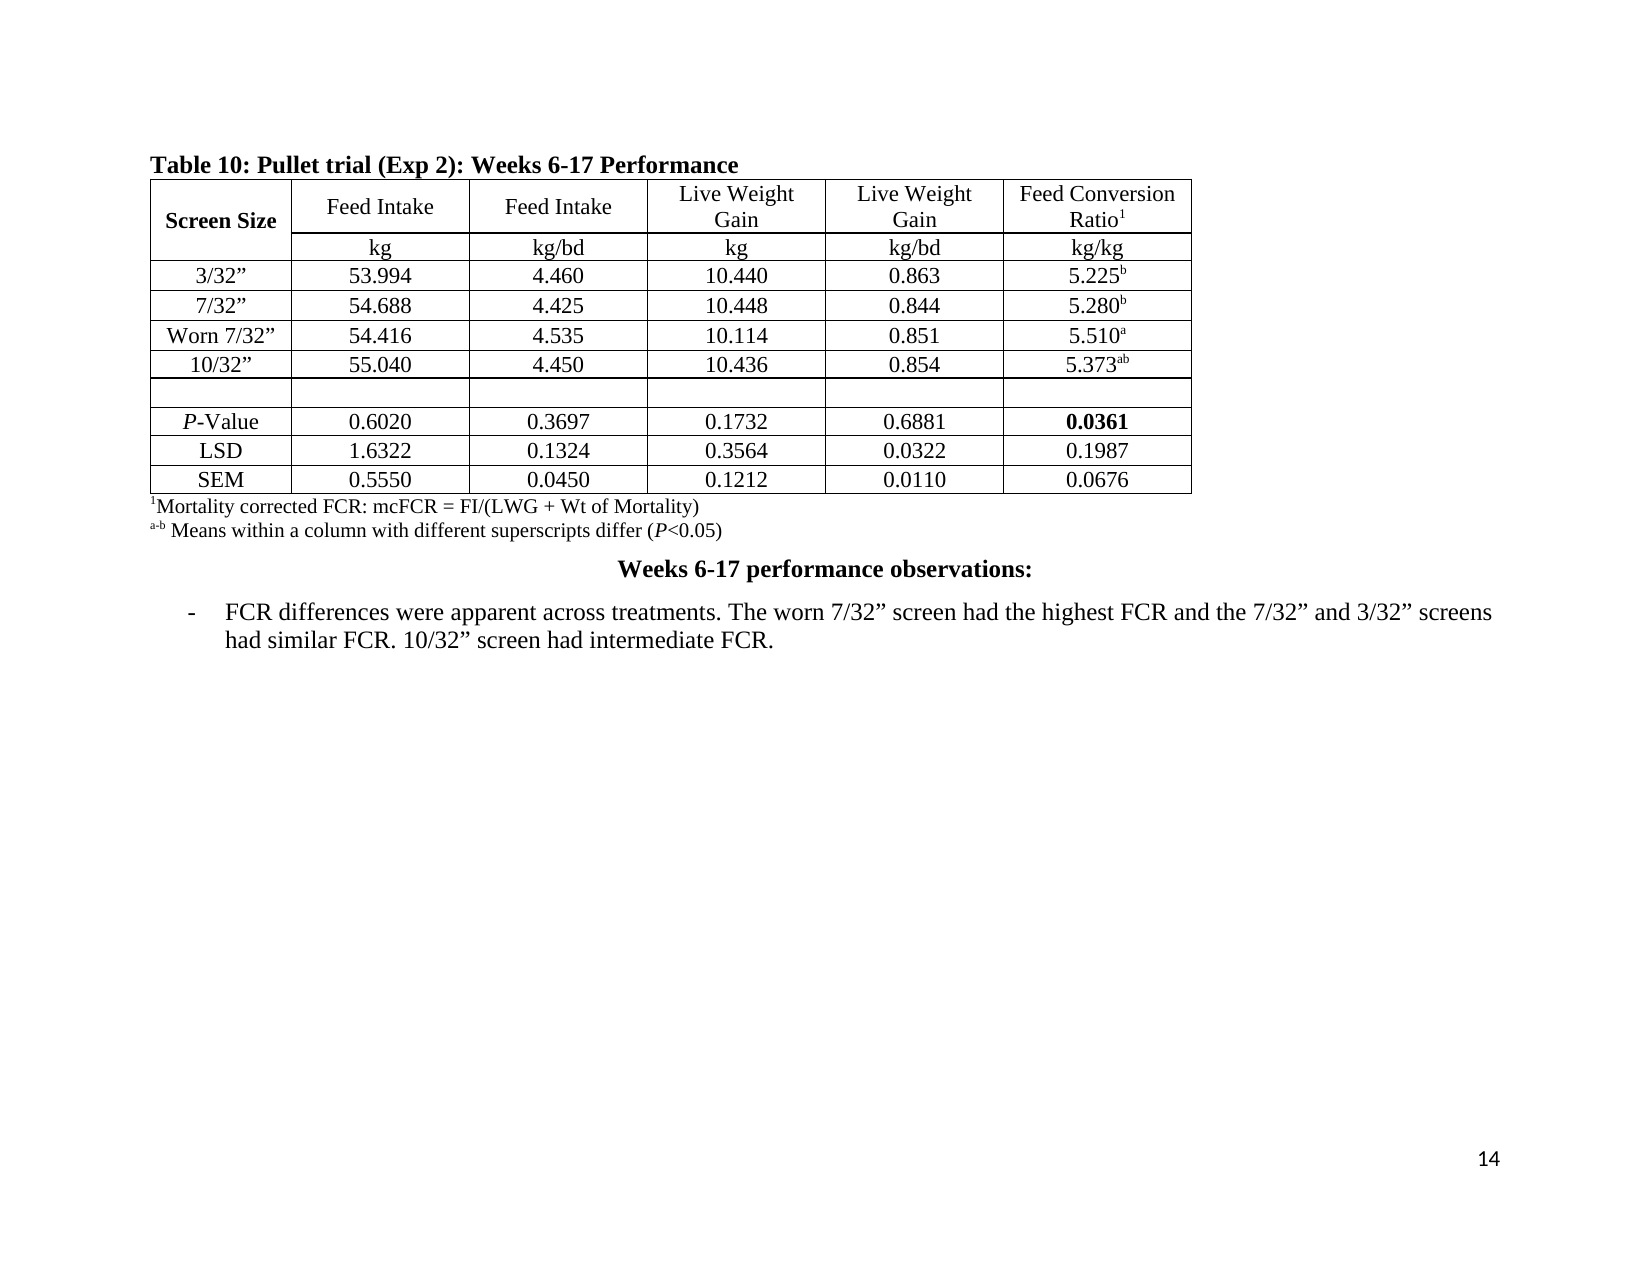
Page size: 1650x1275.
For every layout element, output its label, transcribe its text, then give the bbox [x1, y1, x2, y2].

table_cell 10/32” [151, 351, 291, 377]
table_cell SEM [151, 466, 291, 493]
table_cell 5.225b [1004, 261, 1191, 290]
table_cell 0.0322 [826, 436, 1003, 465]
table_cell 5.280b [1004, 291, 1191, 320]
table_cell 54.688 [292, 291, 469, 320]
table_cell 0.863 [826, 261, 1003, 290]
table_cell 4.460 [470, 261, 647, 290]
table_cell 0.0450 [470, 466, 647, 493]
table_cell 53.994 [292, 261, 469, 290]
table_cell [648, 379, 825, 407]
list FCR differences were apparent across treatments. The worn 7/32” screen had the highest FCR and the 7/32” and 3/32” screens had similar FCR. 10/32” screen had intermediate FCR. [187, 597, 1500, 654]
table_cell 0.6881 [826, 408, 1003, 435]
table_cell 0.851 [826, 321, 1003, 349]
table_cell kg/bd [826, 234, 1003, 260]
table_header Feed Intake [292, 180, 469, 232]
text Table 10: Pullet trial (Exp 2): Weeks 6-17 Performance [150, 150, 1500, 179]
table_cell [292, 379, 469, 407]
text Weeks 6-17 performance observations: [150, 554, 1500, 582]
table_cell 7/32” [151, 291, 291, 320]
table_cell [151, 379, 291, 407]
table_cell 4.450 [470, 351, 647, 377]
table_cell 0.6020 [292, 408, 469, 435]
table_cell 0.0110 [826, 466, 1003, 493]
table_cell 0.0361 [1004, 408, 1191, 435]
table_cell 5.373ab [1004, 351, 1191, 377]
table_header Screen Size [151, 180, 291, 260]
table_header Feed Conversion Ratio1 [1004, 180, 1191, 232]
table_cell 0.0676 [1004, 466, 1191, 493]
table_cell 0.3564 [648, 436, 825, 465]
table_cell 0.1212 [648, 466, 825, 493]
table_cell 10.436 [648, 351, 825, 377]
table_header Feed Intake [470, 180, 647, 232]
table_cell 0.1732 [648, 408, 825, 435]
table_cell LSD [151, 436, 291, 465]
table_cell 0.844 [826, 291, 1003, 320]
table_cell 0.5550 [292, 466, 469, 493]
table_cell Worn 7/32” [151, 321, 291, 349]
table_cell kg [292, 234, 469, 260]
table_cell 0.1324 [470, 436, 647, 465]
table_cell 0.3697 [470, 408, 647, 435]
table_cell 3/32” [151, 261, 291, 290]
table_cell 4.425 [470, 291, 647, 320]
table_cell 54.416 [292, 321, 469, 349]
table_header Live Weight Gain [648, 180, 825, 232]
table_cell 10.448 [648, 291, 825, 320]
table_cell kg/kg [1004, 234, 1191, 260]
table_cell 1.6322 [292, 436, 469, 465]
table_cell kg [648, 234, 825, 260]
table_cell P-Value [151, 408, 291, 435]
table_cell 10.114 [648, 321, 825, 349]
table_cell 0.854 [826, 351, 1003, 377]
text 1Mortality corrected FCR: mcFCR = FI/(LWG + Wt of Mortality) [150, 494, 1500, 518]
table_header Live Weight Gain [826, 180, 1003, 232]
table_cell 5.510a [1004, 321, 1191, 349]
table_cell kg/bd [470, 234, 647, 260]
table_cell 0.1987 [1004, 436, 1191, 465]
table_cell [826, 379, 1003, 407]
table_cell [1004, 379, 1191, 407]
table_cell [470, 379, 647, 407]
text a-b Means within a column with different superscripts differ (P<0.05) [150, 518, 1500, 542]
table_cell 10.440 [648, 261, 825, 290]
table_cell 4.535 [470, 321, 647, 349]
table_cell 55.040 [292, 351, 469, 377]
